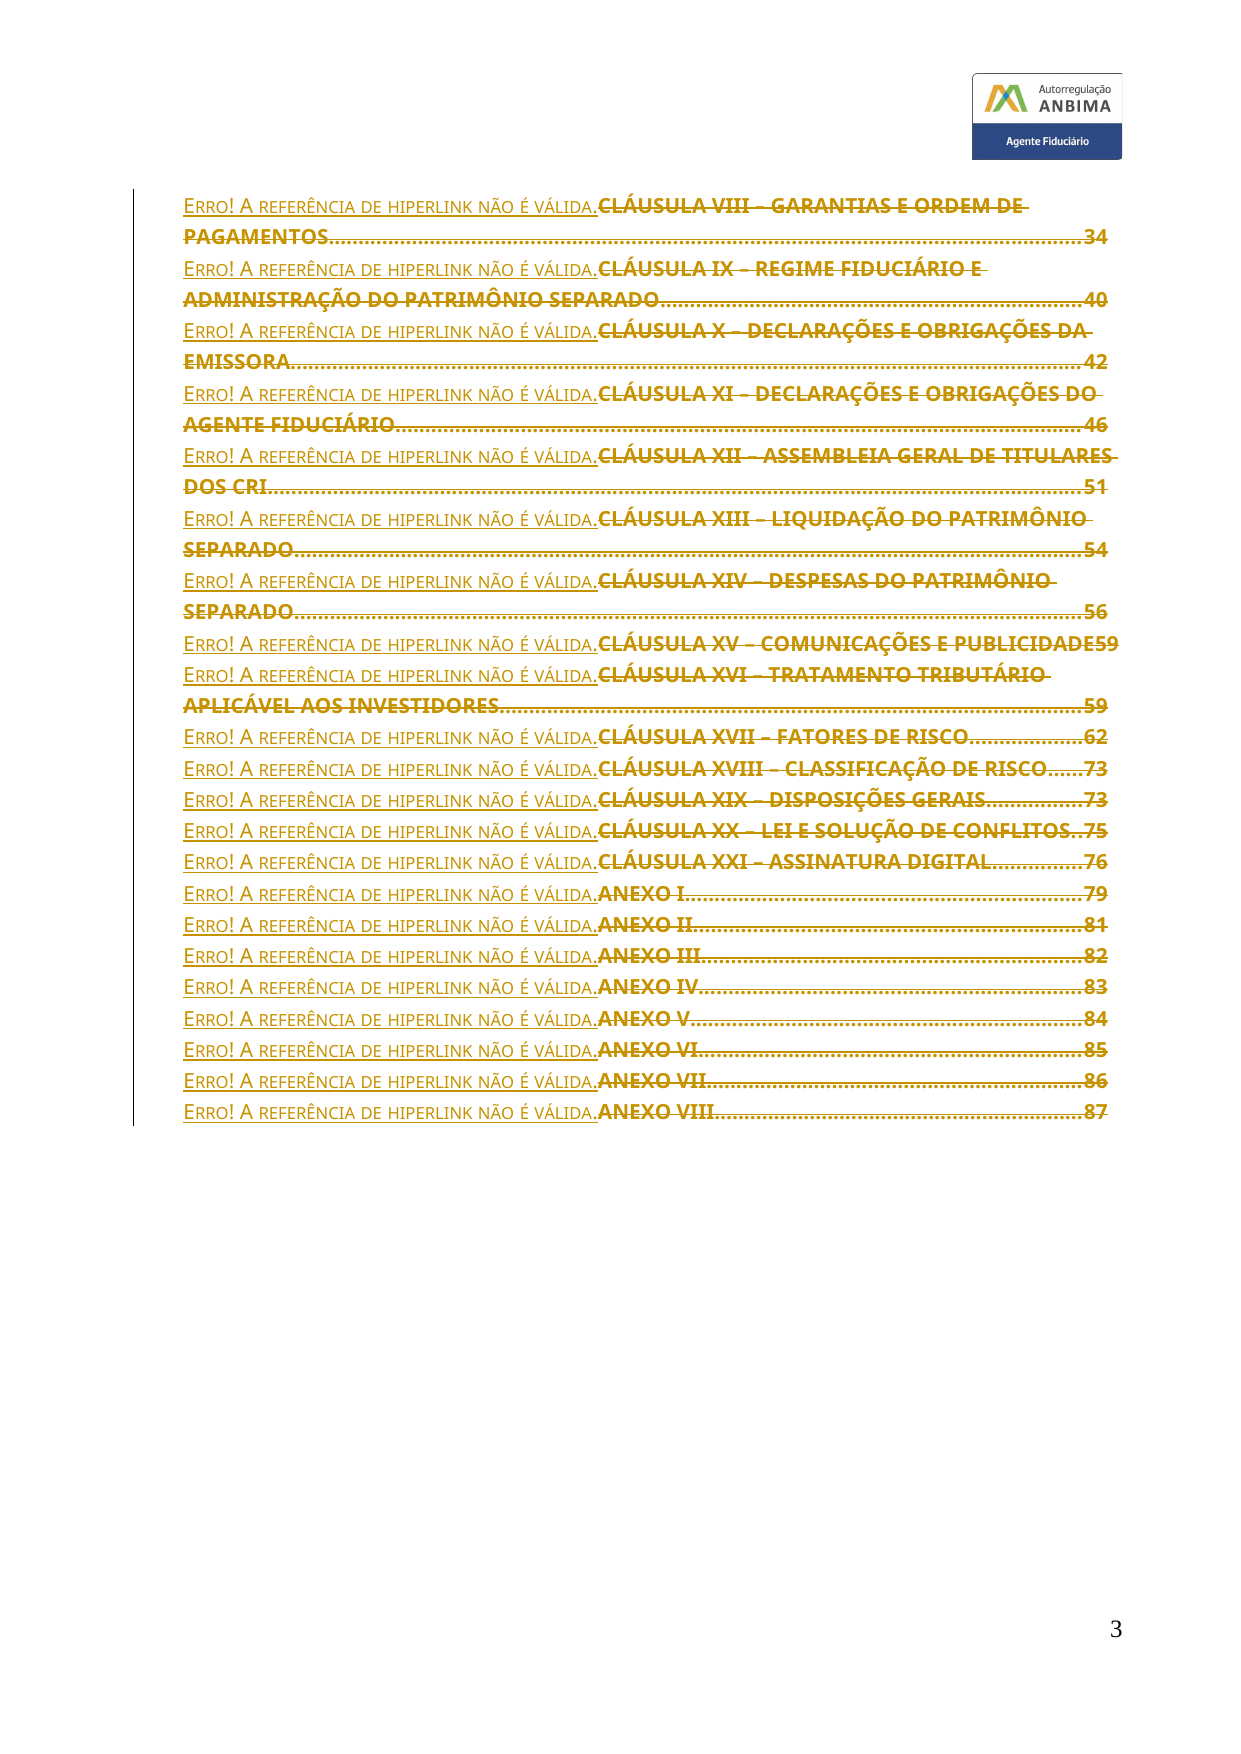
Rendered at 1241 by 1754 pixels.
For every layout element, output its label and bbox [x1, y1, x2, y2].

picture [972, 73, 1123, 160]
